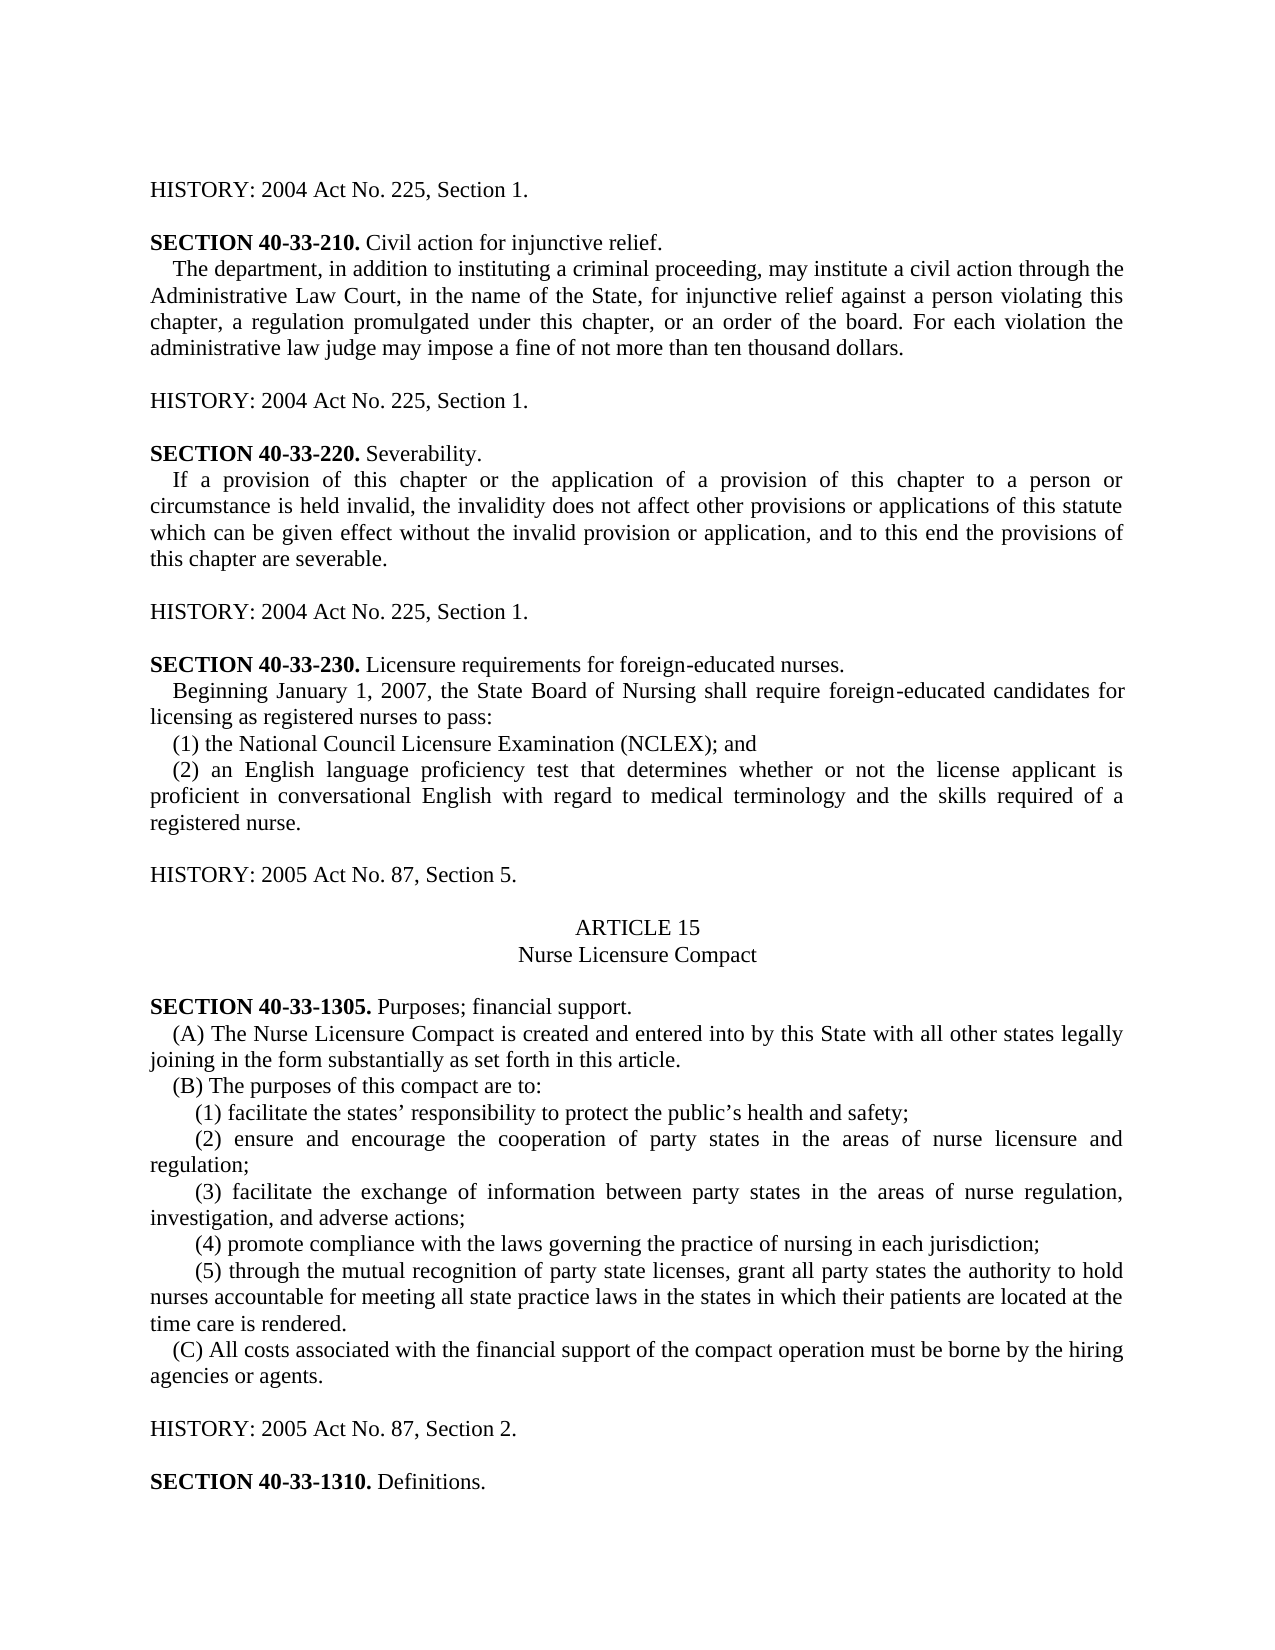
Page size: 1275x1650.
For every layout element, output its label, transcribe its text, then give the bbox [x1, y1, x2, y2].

text Nurse Licensure Compact [150, 941, 1125, 967]
text HISTORY: 2005 Act No. 87, Section 2. [150, 1415, 1125, 1441]
text If a provision of this chapter or the application of a provision of this chapter to a person or circumstance is held invalid, the invalidity does not affect other provisions or applications of this statute which can be given effect without the invalid provision or application, and to this end the provisions of this chapter are severable. [150, 466, 1125, 572]
text Beginning January 1, 2007, the State Board of Nursing shall require foreign-educated candidates for licensing as registered nurses to pass: [150, 677, 1125, 730]
text HISTORY: 2004 Act No. 225, Section 1. [150, 176, 1125, 203]
text (5) through the mutual recognition of party state licenses, grant all party states the authority to hold nurses accountable for meeting all state practice laws in the states in which their patients are located at the time care is rendered. [150, 1257, 1125, 1336]
text HISTORY: 2004 Act No. 225, Section 1. [150, 387, 1125, 413]
text (C) All costs associated with the financial support of the compact operation must be borne by the hiring agencies or agents. [150, 1336, 1125, 1389]
text (2) ensure and encourage the cooperation of party states in the areas of nurse licensure and regulation; [150, 1125, 1125, 1178]
text (3) facilitate the exchange of information between party states in the areas of nurse regulation, investigation, and adverse actions; [150, 1178, 1125, 1231]
text SECTION 40-33-1310. Definitions. [150, 1468, 1125, 1494]
text SECTION 40-33-1305. Purposes; financial support. [150, 993, 1125, 1020]
text (1) the National Council Licensure Examination (NCLEX); and [150, 730, 1125, 756]
text (B) The purposes of this compact are to: [150, 1072, 1125, 1099]
text ARTICLE 15 [150, 914, 1125, 941]
text HISTORY: 2004 Act No. 225, Section 1. [150, 598, 1125, 624]
text HISTORY: 2005 Act No. 87, Section 5. [150, 862, 1125, 888]
text (A) The Nurse Licensure Compact is created and entered into by this State with all other states legally joining in the form substantially as set forth in this article. [150, 1020, 1125, 1072]
text (1) facilitate the states’ responsibility to protect the public’s health and safety; [150, 1099, 1125, 1125]
text SECTION 40-33-220. Severability. [150, 440, 1125, 466]
text SECTION 40-33-230. Licensure requirements for foreign-educated nurses. [150, 651, 1125, 677]
text (2) an English language proficiency test that determines whether or not the license applicant is proficient in conversational English with regard to medical terminology and the skills required of a registered nurse. [150, 756, 1125, 835]
text The department, in addition to instituting a criminal proceeding, may institute a civil action through the Administrative Law Court, in the name of the State, for injunctive relief against a person violating this chapter, a regulation promulgated under this chapter, or an order of the board. For each violation the administrative law judge may impose a fine of not more than ten thousand dollars. [150, 255, 1125, 361]
text (4) promote compliance with the laws governing the practice of nursing in each jurisdiction; [150, 1231, 1125, 1257]
text SECTION 40-33-210. Civil action for injunctive relief. [150, 229, 1125, 255]
